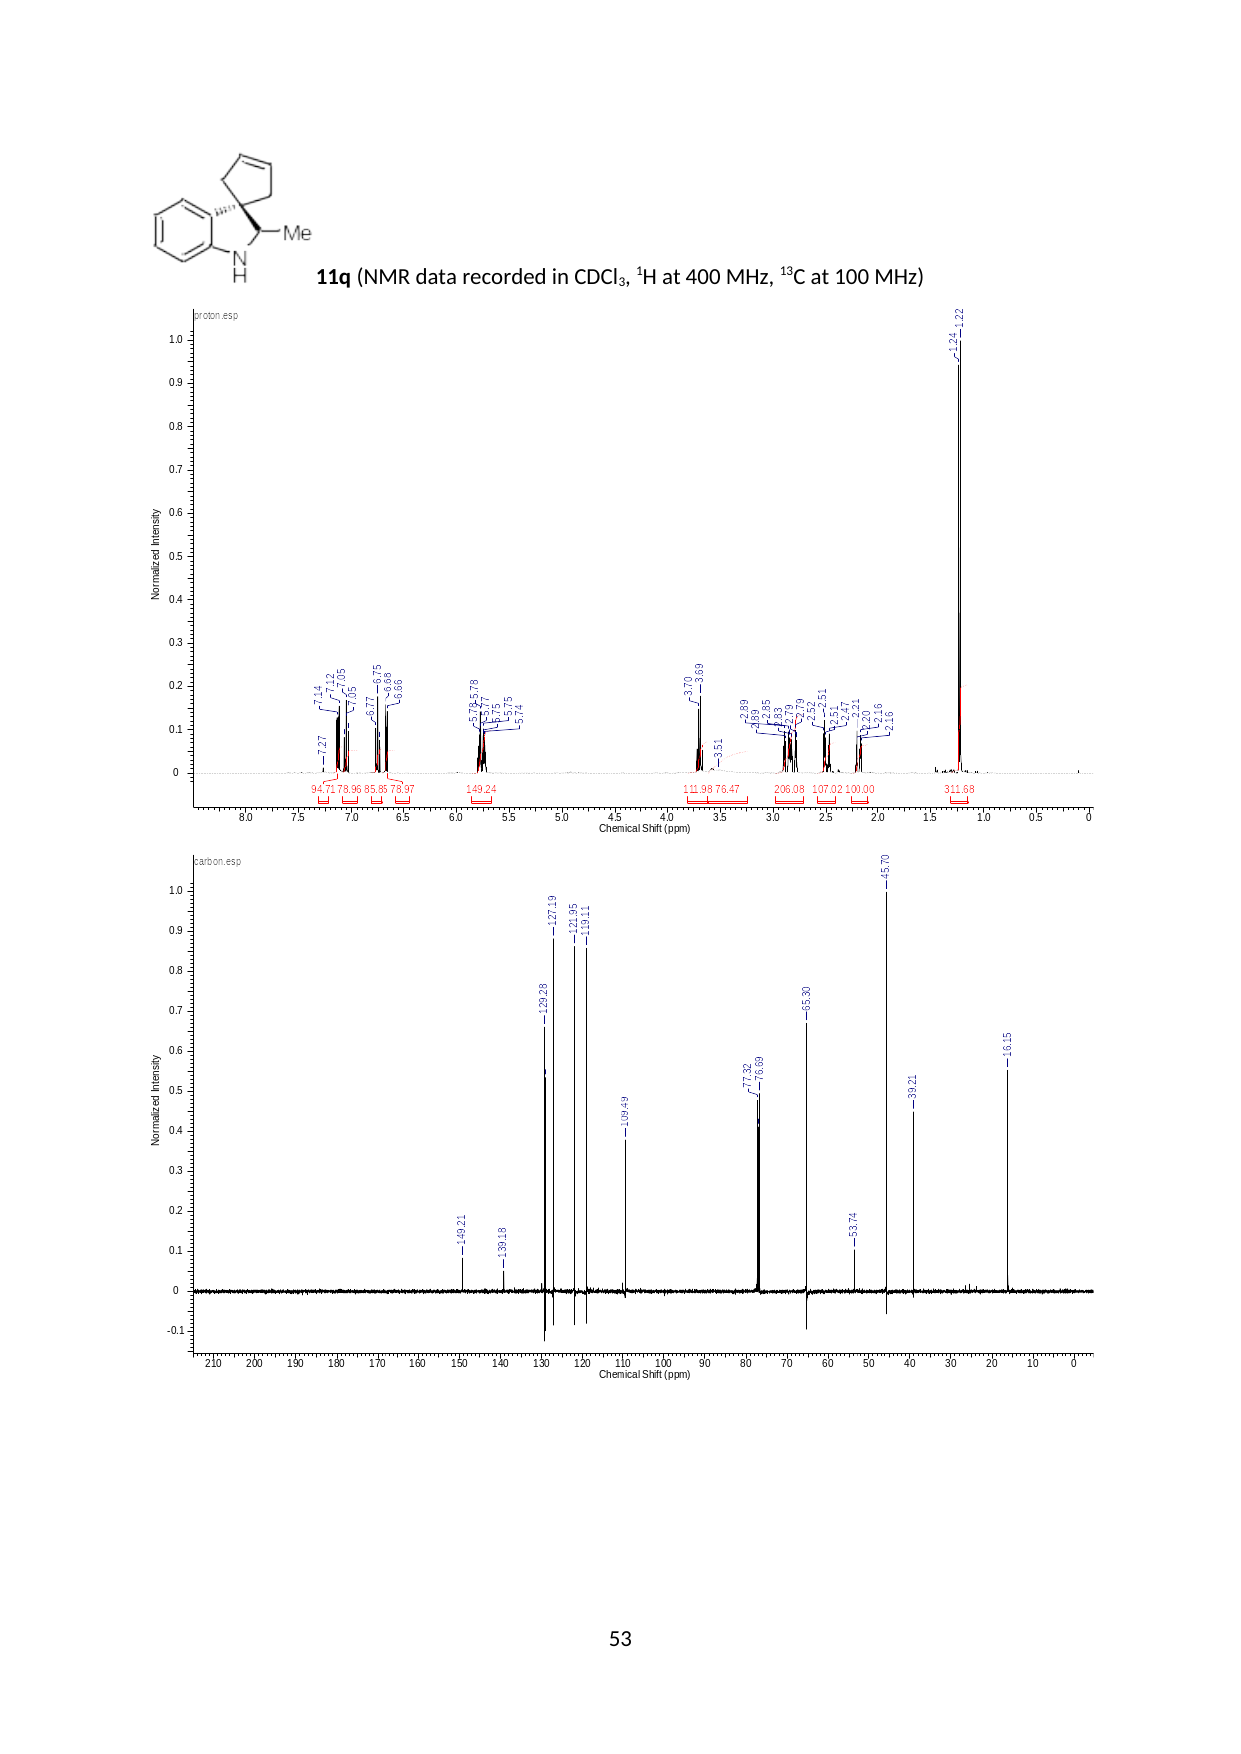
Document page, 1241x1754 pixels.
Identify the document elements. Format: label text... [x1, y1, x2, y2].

text 11q (NMR data recorded in CDCl3, 1H at 400 MHz, 13C at 100 MHz) [150, 150, 1090, 290]
